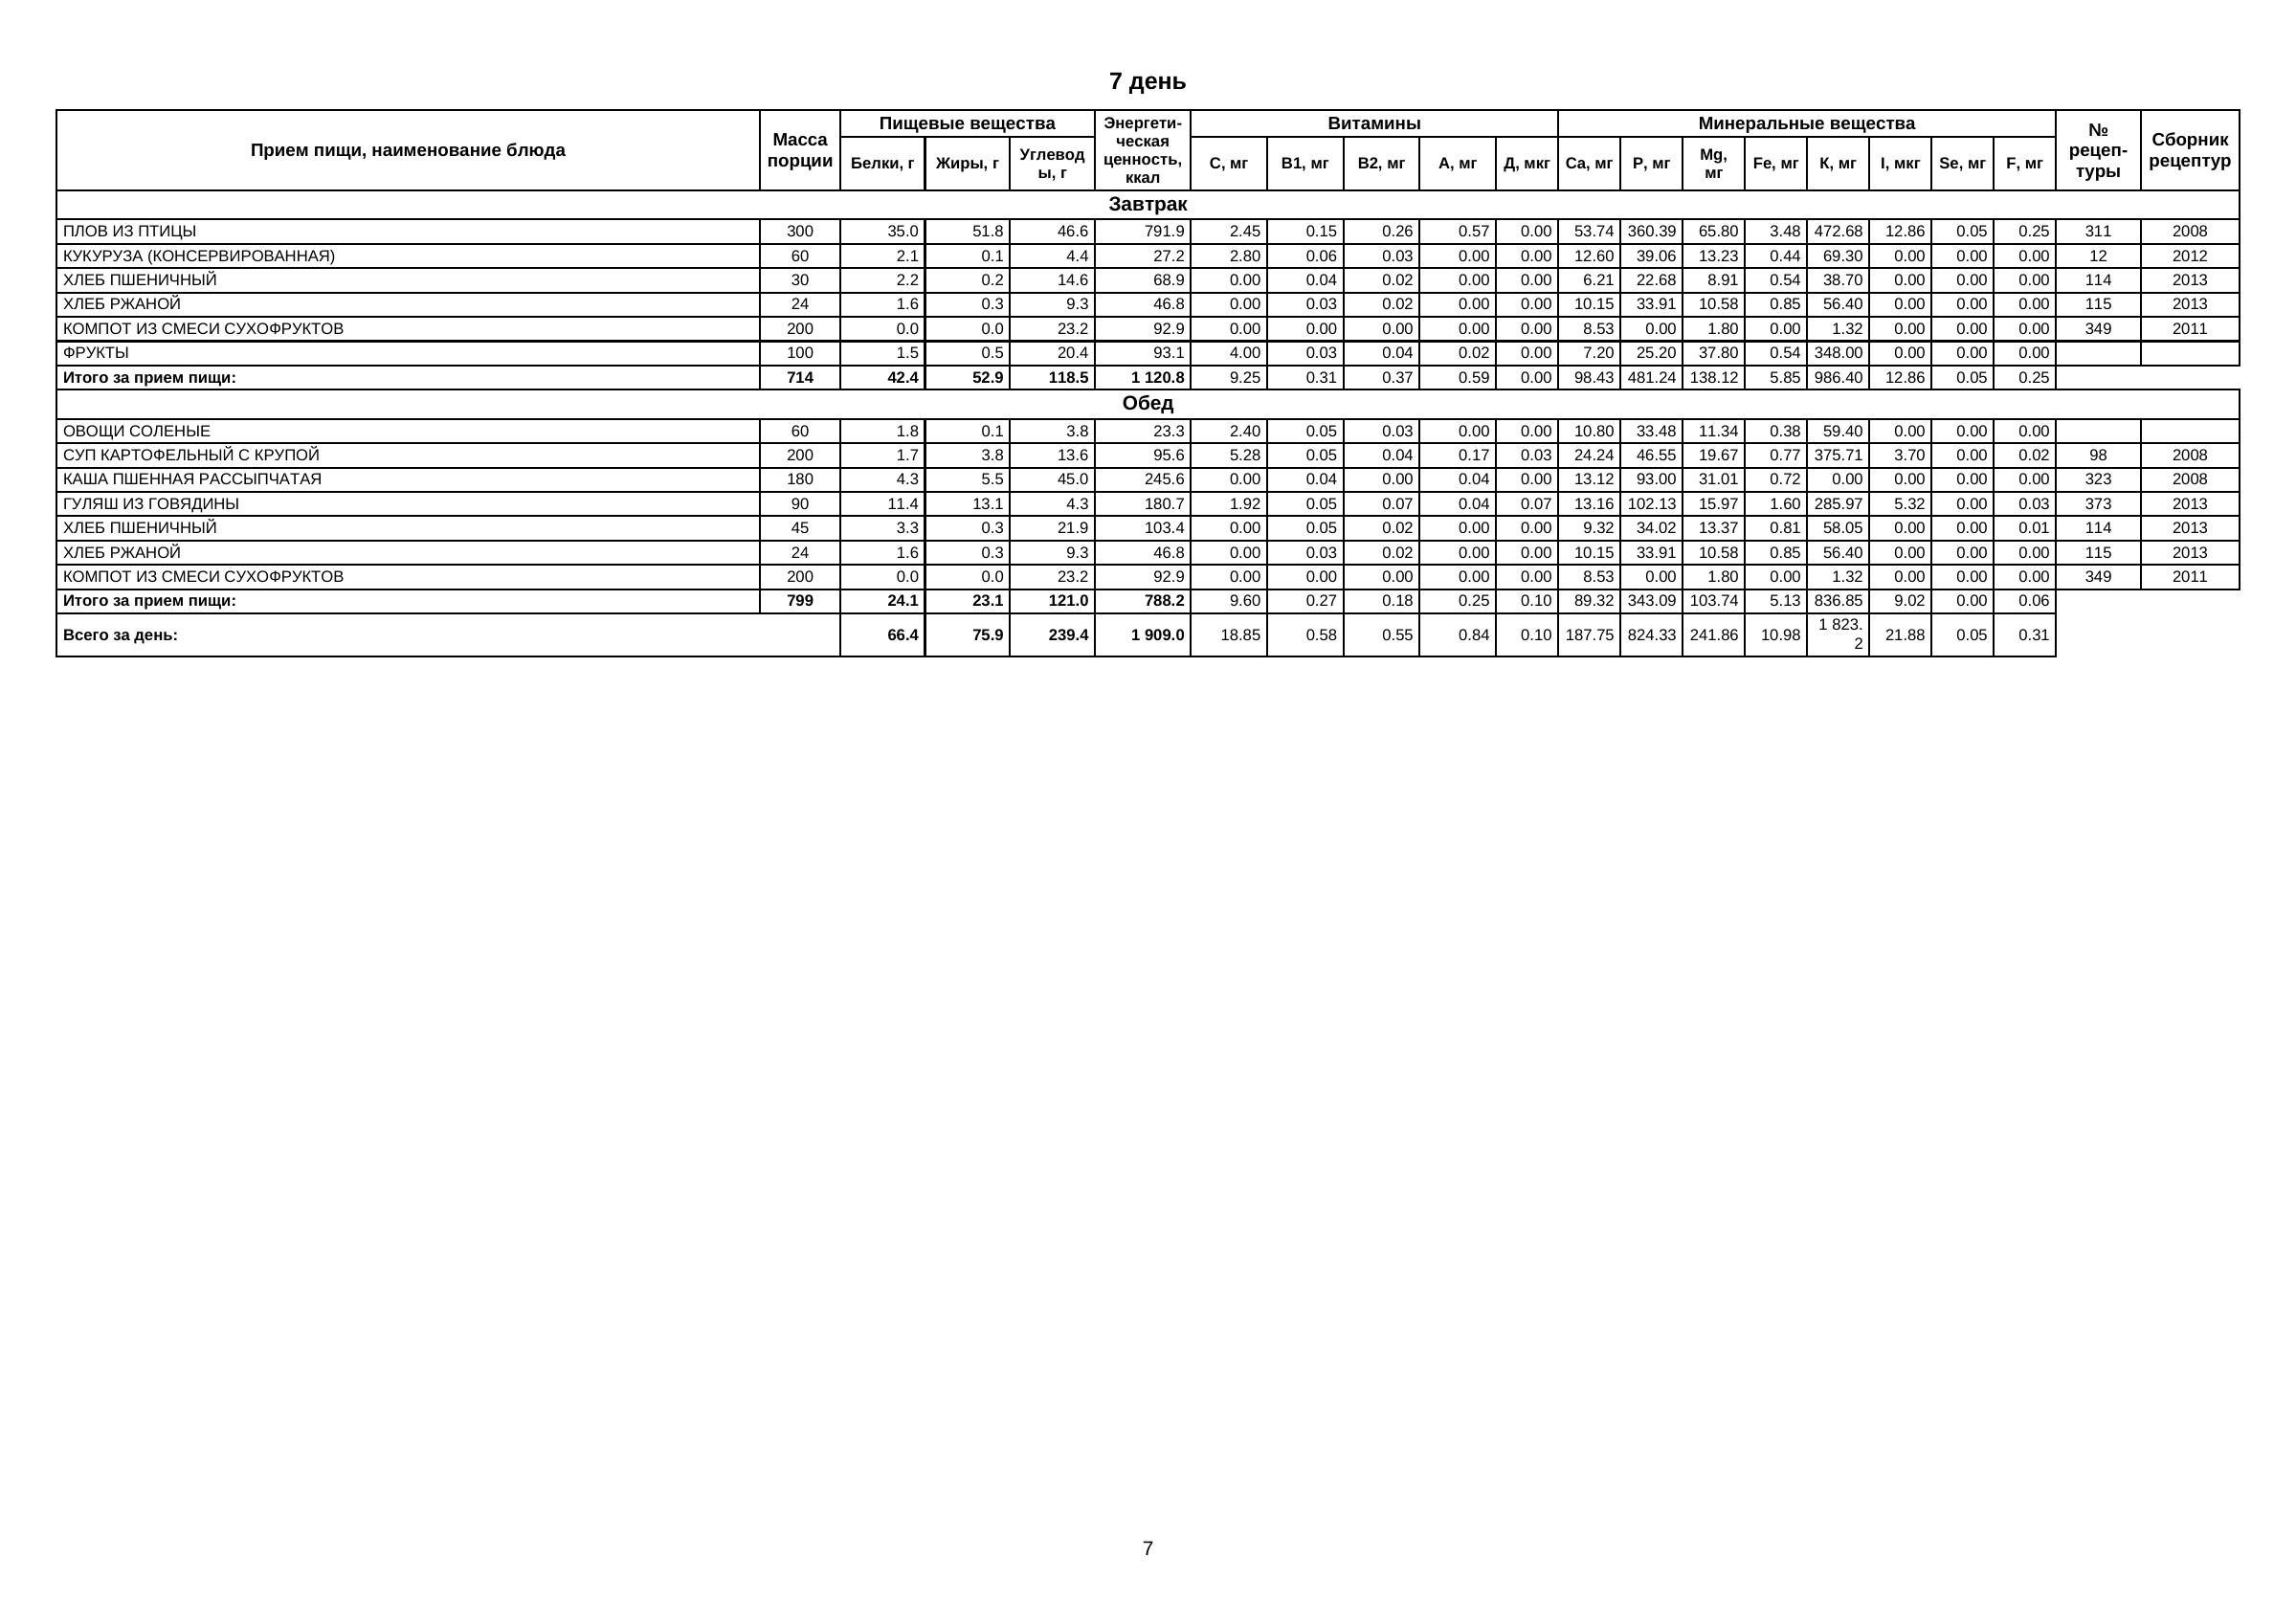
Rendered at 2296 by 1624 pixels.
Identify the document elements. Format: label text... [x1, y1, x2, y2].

table_cell 4.4 [1011, 245, 1094, 267]
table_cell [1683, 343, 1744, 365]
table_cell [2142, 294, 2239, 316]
table_cell Витамины [1192, 111, 1557, 136]
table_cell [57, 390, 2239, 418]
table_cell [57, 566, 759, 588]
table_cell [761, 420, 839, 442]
table_cell Сборникрецептур [2142, 111, 2239, 189]
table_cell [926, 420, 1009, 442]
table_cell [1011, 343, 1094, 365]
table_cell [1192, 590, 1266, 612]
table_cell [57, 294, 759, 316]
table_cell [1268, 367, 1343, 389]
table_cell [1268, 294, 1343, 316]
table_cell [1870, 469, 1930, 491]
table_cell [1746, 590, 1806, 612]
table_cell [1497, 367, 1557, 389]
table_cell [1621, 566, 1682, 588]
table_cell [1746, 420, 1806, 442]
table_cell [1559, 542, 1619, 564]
table_cell 791.9 [1096, 220, 1190, 243]
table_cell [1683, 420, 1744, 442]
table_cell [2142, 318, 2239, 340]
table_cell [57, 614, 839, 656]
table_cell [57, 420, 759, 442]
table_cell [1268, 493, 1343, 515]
table_cell 30 [761, 269, 839, 291]
table_cell ПЛОВ ИЗ ПТИЦЫ [57, 220, 759, 243]
table_header 7 день [56, 53, 2240, 109]
table_cell Са, мг [1559, 138, 1619, 189]
table_cell 0.15 [1268, 220, 1343, 243]
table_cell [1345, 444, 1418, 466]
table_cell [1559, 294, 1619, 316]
table_cell 0.00 [1995, 245, 2055, 267]
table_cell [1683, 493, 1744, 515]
table_cell 0.03 [1345, 245, 1418, 267]
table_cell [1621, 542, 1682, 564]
table_cell 2.2 [841, 269, 924, 291]
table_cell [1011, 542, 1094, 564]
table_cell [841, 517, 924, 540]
table_cell В1, мг [1268, 138, 1343, 189]
table_cell 2.80 [1192, 245, 1266, 267]
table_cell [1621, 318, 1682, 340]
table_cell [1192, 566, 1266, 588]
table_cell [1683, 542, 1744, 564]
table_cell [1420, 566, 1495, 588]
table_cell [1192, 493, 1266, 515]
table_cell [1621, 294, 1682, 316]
table_cell 0.00 [1420, 245, 1495, 267]
table_cell Массапорции [761, 111, 839, 189]
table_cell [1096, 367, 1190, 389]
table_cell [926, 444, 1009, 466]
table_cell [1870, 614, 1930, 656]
table_cell Пищевые вещества [841, 111, 1094, 136]
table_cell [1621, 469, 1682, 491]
table_cell Д, мкг [1497, 138, 1557, 189]
table_cell 38.70 [1808, 269, 1868, 291]
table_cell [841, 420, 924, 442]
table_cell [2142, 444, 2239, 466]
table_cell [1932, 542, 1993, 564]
table_cell 39.06 [1621, 245, 1682, 267]
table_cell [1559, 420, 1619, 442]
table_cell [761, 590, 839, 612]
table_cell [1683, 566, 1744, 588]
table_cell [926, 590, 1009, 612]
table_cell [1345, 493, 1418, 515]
table_cell А, мг [1420, 138, 1495, 189]
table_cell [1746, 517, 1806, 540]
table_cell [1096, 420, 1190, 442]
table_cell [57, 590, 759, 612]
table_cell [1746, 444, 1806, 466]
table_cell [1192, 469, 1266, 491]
table_cell 3.48 [1746, 220, 1806, 243]
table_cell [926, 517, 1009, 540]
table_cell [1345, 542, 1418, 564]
table_cell 2.1 [841, 245, 924, 267]
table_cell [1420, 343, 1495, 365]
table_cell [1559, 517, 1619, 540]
table_cell 12.86 [1870, 220, 1930, 243]
table_cell 12.60 [1559, 245, 1619, 267]
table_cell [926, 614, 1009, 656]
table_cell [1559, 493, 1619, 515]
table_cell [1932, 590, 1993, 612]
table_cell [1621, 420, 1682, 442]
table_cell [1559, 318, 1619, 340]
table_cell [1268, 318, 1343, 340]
table_cell 0.2 [926, 269, 1009, 291]
table_cell Белки, г [841, 138, 924, 189]
table_cell Углеводы, г [1011, 138, 1094, 189]
table_cell 6.21 [1559, 269, 1619, 291]
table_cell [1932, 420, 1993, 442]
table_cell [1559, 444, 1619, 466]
table_cell 472.68 [1808, 220, 1868, 243]
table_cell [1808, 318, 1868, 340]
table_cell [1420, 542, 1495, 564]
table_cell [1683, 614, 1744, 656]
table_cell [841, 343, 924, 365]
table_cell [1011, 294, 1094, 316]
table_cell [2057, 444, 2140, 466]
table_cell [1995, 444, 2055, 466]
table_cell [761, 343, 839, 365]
table_cell 0.54 [1746, 269, 1806, 291]
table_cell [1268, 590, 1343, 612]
table_cell Жиры, г [926, 138, 1009, 189]
table_cell Прием пищи, наименование блюда [57, 111, 759, 189]
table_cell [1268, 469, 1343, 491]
table_cell 51.8 [926, 220, 1009, 243]
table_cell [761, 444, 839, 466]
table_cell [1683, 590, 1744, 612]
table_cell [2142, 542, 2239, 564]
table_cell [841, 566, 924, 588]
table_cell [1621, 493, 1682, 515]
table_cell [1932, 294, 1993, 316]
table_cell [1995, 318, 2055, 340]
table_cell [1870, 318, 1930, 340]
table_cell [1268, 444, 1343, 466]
table_cell 300 [761, 220, 839, 243]
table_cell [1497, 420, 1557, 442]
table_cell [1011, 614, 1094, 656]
table_cell I, мкг [1870, 138, 1930, 189]
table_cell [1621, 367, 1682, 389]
table_cell 8.91 [1683, 269, 1744, 291]
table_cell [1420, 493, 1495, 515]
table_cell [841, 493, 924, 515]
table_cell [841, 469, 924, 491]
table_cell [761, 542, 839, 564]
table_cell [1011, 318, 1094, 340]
table_cell 13.23 [1683, 245, 1744, 267]
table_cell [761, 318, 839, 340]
table_cell 0.00 [1870, 245, 1930, 267]
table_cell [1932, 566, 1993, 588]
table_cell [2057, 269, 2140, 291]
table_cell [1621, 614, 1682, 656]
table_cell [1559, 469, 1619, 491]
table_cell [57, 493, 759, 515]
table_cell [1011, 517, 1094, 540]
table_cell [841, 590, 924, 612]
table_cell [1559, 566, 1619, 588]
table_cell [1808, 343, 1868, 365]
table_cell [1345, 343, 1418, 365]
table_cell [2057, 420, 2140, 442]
table_cell Энергети-ческаяценность,ккал [1096, 111, 1190, 189]
table_cell В2, мг [1345, 138, 1418, 189]
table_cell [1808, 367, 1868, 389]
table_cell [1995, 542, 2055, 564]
table_cell С, мг [1192, 138, 1266, 189]
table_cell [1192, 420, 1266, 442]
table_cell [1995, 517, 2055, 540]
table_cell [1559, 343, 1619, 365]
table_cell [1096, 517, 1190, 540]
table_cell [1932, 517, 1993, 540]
table_cell 35.0 [841, 220, 924, 243]
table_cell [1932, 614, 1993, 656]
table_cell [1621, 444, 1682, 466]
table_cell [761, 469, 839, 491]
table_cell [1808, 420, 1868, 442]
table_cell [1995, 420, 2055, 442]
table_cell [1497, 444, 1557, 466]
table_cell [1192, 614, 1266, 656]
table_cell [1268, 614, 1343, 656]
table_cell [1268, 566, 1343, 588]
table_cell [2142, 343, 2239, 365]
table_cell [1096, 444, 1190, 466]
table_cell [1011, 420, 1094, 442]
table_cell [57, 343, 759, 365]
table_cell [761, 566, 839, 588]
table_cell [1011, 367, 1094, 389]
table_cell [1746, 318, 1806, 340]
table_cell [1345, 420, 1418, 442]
table_cell 360.39 [1621, 220, 1682, 243]
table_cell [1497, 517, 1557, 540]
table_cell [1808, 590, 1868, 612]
table_cell 0.00 [1497, 220, 1557, 243]
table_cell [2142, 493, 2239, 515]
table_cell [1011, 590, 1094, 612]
table_cell 69.30 [1808, 245, 1868, 267]
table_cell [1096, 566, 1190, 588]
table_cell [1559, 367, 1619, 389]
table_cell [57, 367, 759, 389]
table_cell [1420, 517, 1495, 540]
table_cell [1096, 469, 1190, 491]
table_cell Se, мг [1932, 138, 1993, 189]
table_cell 0.00 [1870, 269, 1930, 291]
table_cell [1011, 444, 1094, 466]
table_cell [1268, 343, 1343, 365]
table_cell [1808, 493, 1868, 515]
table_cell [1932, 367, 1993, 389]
table_cell КУКУРУЗА (КОНСЕРВИРОВАННАЯ) [57, 245, 759, 267]
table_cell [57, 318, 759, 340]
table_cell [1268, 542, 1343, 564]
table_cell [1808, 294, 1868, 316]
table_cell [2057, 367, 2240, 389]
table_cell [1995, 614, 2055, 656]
table_cell 0.06 [1268, 245, 1343, 267]
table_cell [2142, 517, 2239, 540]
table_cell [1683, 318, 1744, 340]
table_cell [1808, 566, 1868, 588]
table_cell Р, мг [1621, 138, 1682, 189]
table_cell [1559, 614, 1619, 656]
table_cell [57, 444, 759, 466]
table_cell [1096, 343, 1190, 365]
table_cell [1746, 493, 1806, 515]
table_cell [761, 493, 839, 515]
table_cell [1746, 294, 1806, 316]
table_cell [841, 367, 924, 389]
table_cell Fе, мг [1746, 138, 1806, 189]
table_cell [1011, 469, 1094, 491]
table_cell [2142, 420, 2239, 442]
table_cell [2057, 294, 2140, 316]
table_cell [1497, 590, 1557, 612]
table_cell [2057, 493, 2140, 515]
table_cell 0.44 [1746, 245, 1806, 267]
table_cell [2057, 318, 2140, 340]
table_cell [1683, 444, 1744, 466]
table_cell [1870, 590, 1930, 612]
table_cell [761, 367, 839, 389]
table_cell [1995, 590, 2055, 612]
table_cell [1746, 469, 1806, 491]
table_cell 65.80 [1683, 220, 1744, 243]
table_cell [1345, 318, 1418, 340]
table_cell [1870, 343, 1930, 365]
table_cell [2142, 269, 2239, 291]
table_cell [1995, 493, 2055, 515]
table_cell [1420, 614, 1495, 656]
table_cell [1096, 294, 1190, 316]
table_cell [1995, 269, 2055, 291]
table_cell К, мг [1808, 138, 1868, 189]
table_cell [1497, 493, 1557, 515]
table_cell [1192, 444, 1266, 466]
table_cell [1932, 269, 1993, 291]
table_cell 12 [2057, 245, 2140, 267]
table_cell 0.57 [1420, 220, 1495, 243]
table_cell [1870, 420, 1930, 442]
table_cell 2012 [2142, 245, 2239, 267]
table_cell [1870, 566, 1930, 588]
table_cell 22.68 [1621, 269, 1682, 291]
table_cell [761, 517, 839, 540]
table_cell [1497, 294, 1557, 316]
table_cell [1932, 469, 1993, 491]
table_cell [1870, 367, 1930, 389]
table_cell 0.00 [1932, 245, 1993, 267]
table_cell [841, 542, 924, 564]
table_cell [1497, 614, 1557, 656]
table_cell 2008 [2142, 220, 2239, 243]
table_cell 0.00 [1192, 269, 1266, 291]
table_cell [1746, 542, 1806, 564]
table_cell F, мг [1995, 138, 2055, 189]
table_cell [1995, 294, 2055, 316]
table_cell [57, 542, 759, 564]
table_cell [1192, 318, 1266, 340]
table_cell 2.45 [1192, 220, 1266, 243]
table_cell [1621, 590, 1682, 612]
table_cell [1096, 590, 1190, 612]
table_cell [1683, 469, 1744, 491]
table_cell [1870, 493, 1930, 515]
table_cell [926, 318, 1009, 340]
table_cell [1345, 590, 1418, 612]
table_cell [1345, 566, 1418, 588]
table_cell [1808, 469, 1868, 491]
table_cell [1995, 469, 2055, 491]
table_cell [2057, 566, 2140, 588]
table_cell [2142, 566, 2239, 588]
table_cell ХЛЕБ ПШЕНИЧНЫЙ [57, 269, 759, 291]
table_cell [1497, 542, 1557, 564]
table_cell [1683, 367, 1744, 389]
table_cell 27.2 [1096, 245, 1190, 267]
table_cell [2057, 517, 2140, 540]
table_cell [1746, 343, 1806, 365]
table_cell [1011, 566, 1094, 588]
table_cell 0.00 [1420, 269, 1495, 291]
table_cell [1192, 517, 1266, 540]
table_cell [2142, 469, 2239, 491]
table_cell 68.9 [1096, 269, 1190, 291]
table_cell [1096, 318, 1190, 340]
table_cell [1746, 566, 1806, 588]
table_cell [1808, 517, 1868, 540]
table_cell 0.25 [1995, 220, 2055, 243]
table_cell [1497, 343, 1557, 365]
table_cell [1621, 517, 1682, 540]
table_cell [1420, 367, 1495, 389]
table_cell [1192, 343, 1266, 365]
table_cell 46.6 [1011, 220, 1094, 243]
table_cell 14.6 [1011, 269, 1094, 291]
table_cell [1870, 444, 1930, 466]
table_cell 60 [761, 245, 839, 267]
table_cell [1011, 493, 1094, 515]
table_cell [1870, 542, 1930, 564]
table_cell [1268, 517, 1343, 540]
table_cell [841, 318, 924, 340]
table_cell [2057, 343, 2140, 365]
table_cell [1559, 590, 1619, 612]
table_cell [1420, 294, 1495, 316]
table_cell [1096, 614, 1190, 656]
table_cell 0.05 [1932, 220, 1993, 243]
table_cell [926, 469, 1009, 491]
table_cell 0.04 [1268, 269, 1343, 291]
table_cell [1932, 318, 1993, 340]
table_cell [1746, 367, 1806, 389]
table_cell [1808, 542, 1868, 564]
table_cell 0.02 [1345, 269, 1418, 291]
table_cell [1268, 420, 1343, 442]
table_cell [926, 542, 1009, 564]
table_cell 311 [2057, 220, 2140, 243]
table_cell 0.00 [1497, 269, 1557, 291]
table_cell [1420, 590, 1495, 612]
table_cell Завтрак [57, 191, 2239, 218]
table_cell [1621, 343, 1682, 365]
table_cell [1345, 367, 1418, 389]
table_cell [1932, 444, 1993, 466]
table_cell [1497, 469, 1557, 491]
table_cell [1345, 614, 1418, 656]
table_cell №рецеп-туры [2057, 111, 2140, 189]
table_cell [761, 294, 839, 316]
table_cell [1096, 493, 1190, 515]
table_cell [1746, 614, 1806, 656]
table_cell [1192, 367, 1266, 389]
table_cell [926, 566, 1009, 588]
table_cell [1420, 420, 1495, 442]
table_cell 0.00 [1497, 245, 1557, 267]
table_cell 0.26 [1345, 220, 1418, 243]
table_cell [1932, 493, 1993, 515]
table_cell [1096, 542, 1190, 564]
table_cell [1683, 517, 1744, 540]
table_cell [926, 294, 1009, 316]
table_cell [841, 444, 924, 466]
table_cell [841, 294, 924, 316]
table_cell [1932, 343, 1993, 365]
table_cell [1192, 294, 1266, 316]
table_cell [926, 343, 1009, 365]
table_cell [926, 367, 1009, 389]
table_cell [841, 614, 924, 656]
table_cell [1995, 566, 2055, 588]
table_cell Mg, мг [1683, 138, 1744, 189]
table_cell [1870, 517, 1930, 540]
table_cell 53.74 [1559, 220, 1619, 243]
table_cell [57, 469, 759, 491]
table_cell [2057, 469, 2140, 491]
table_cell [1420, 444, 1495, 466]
table_cell 0.1 [926, 245, 1009, 267]
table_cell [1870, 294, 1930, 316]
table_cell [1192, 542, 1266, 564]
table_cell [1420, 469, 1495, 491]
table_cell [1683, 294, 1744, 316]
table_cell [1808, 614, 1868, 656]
table_cell Минеральные вещества [1559, 111, 2055, 136]
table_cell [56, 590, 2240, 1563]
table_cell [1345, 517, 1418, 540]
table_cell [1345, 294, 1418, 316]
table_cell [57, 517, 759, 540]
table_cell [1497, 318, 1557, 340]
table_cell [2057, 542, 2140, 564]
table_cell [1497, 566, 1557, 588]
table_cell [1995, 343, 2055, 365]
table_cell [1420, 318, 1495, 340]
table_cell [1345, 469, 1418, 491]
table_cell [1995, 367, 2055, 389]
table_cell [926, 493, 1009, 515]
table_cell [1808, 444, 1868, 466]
